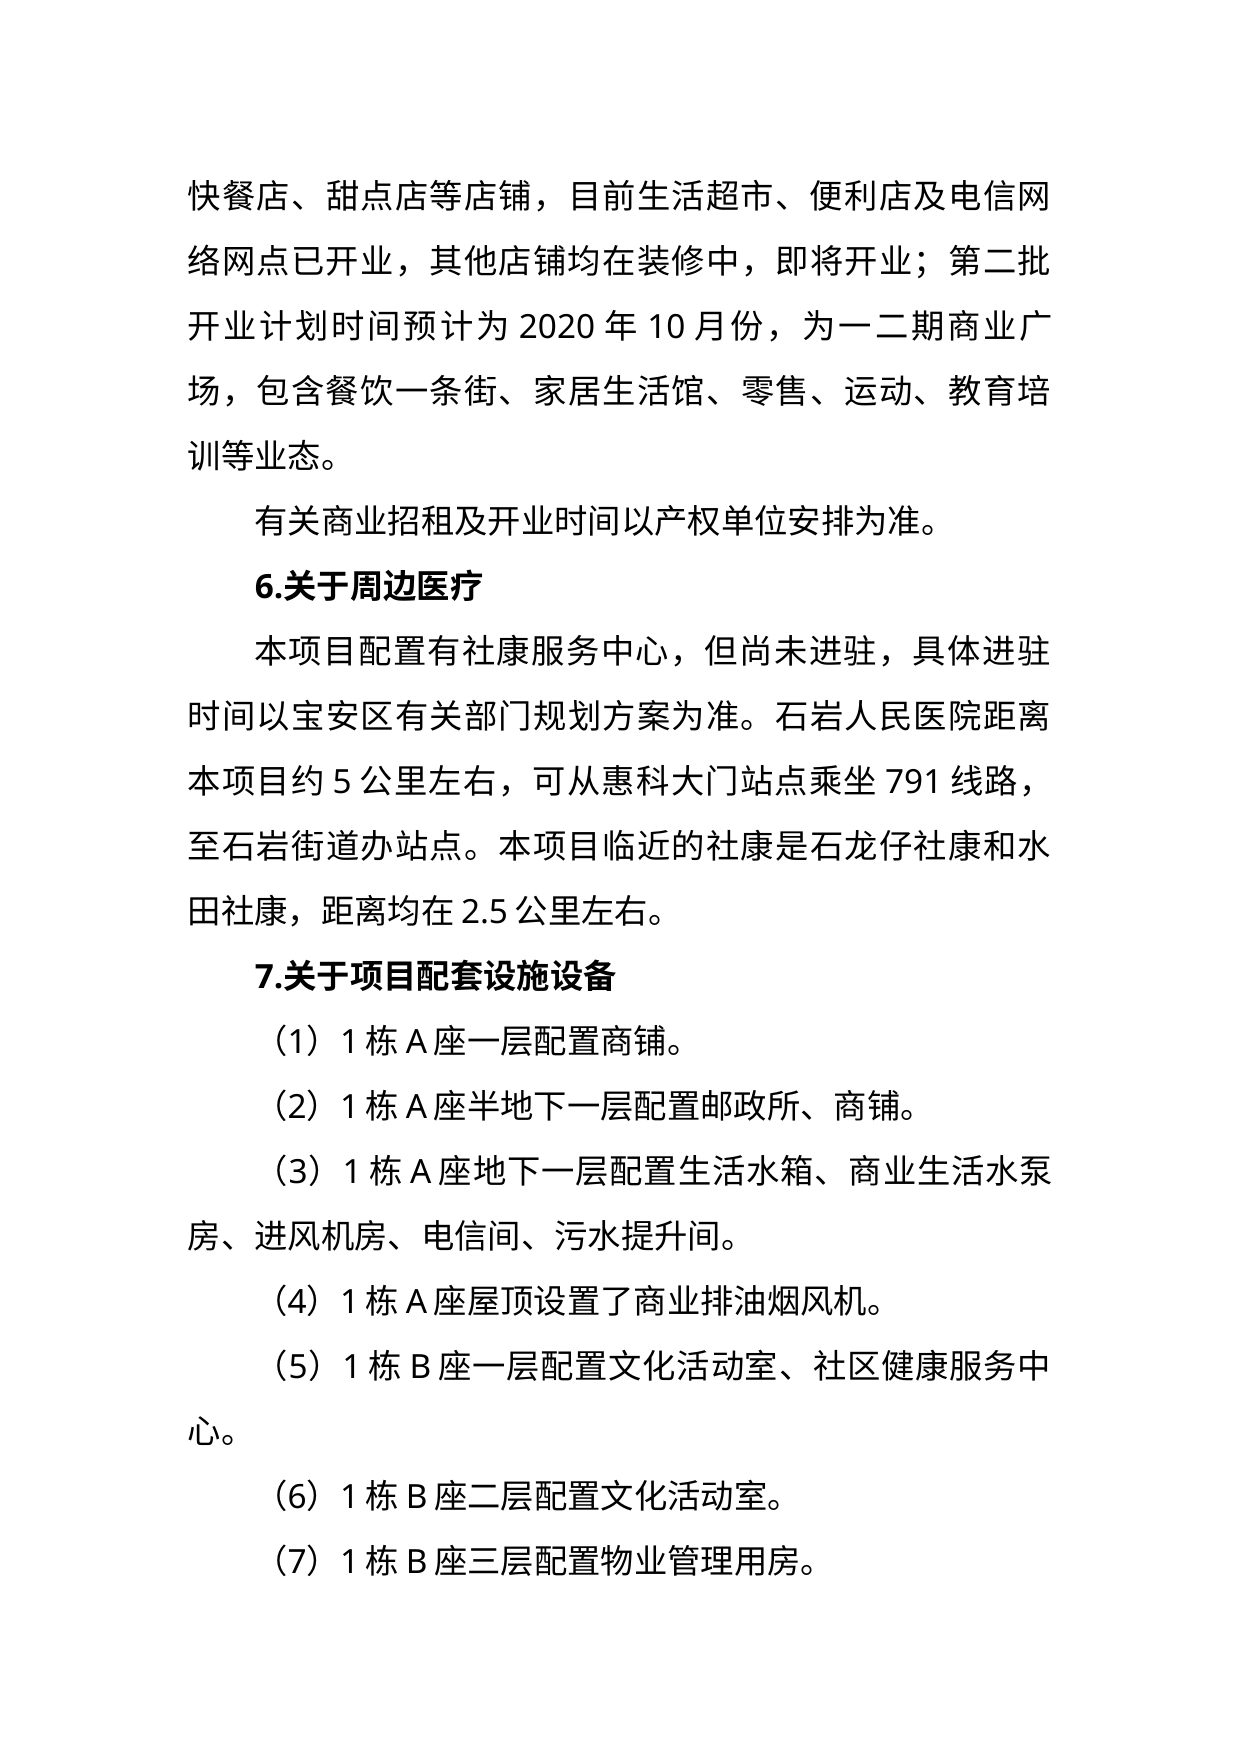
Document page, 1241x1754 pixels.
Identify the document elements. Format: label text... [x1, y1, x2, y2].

text （7）1栋B座三层配置物业管理用房。 [187, 1527, 1053, 1592]
text （1）1栋A座一层配置商铺。 [187, 1007, 1053, 1072]
text 6.关于周边医疗 [187, 552, 1053, 617]
text 有关商业招租及开业时间以产权单位安排为准。 [187, 487, 1053, 552]
text 本项目配置有社康服务中心，但尚未进驻，具体进驻时间以宝安区有关部门规划方案为准。石岩人民医院距离本项目约5公里左右，可从惠科大门站点乘坐791线路，至石岩街道办站点。本项目临近的社康是石龙仔社康和水田社康，距离均在2.5公里左右。 [187, 617, 1053, 942]
text （6）1栋B座二层配置文化活动室。 [187, 1462, 1053, 1527]
text （4）1栋A座屋顶设置了商业排油烟风机。 [187, 1267, 1053, 1332]
text 7.关于项目配套设施设备 [187, 942, 1053, 1007]
text （2）1栋A座半地下一层配置邮政所、商铺。 [187, 1072, 1053, 1137]
text （3）1栋A座地下一层配置生活水箱、商业生活水泵房、进风机房、电信间、污水提升间。 [187, 1137, 1053, 1267]
text （5）1栋B座一层配置文化活动室、社区健康服务中心。 [187, 1332, 1053, 1462]
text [187, 162, 1053, 487]
